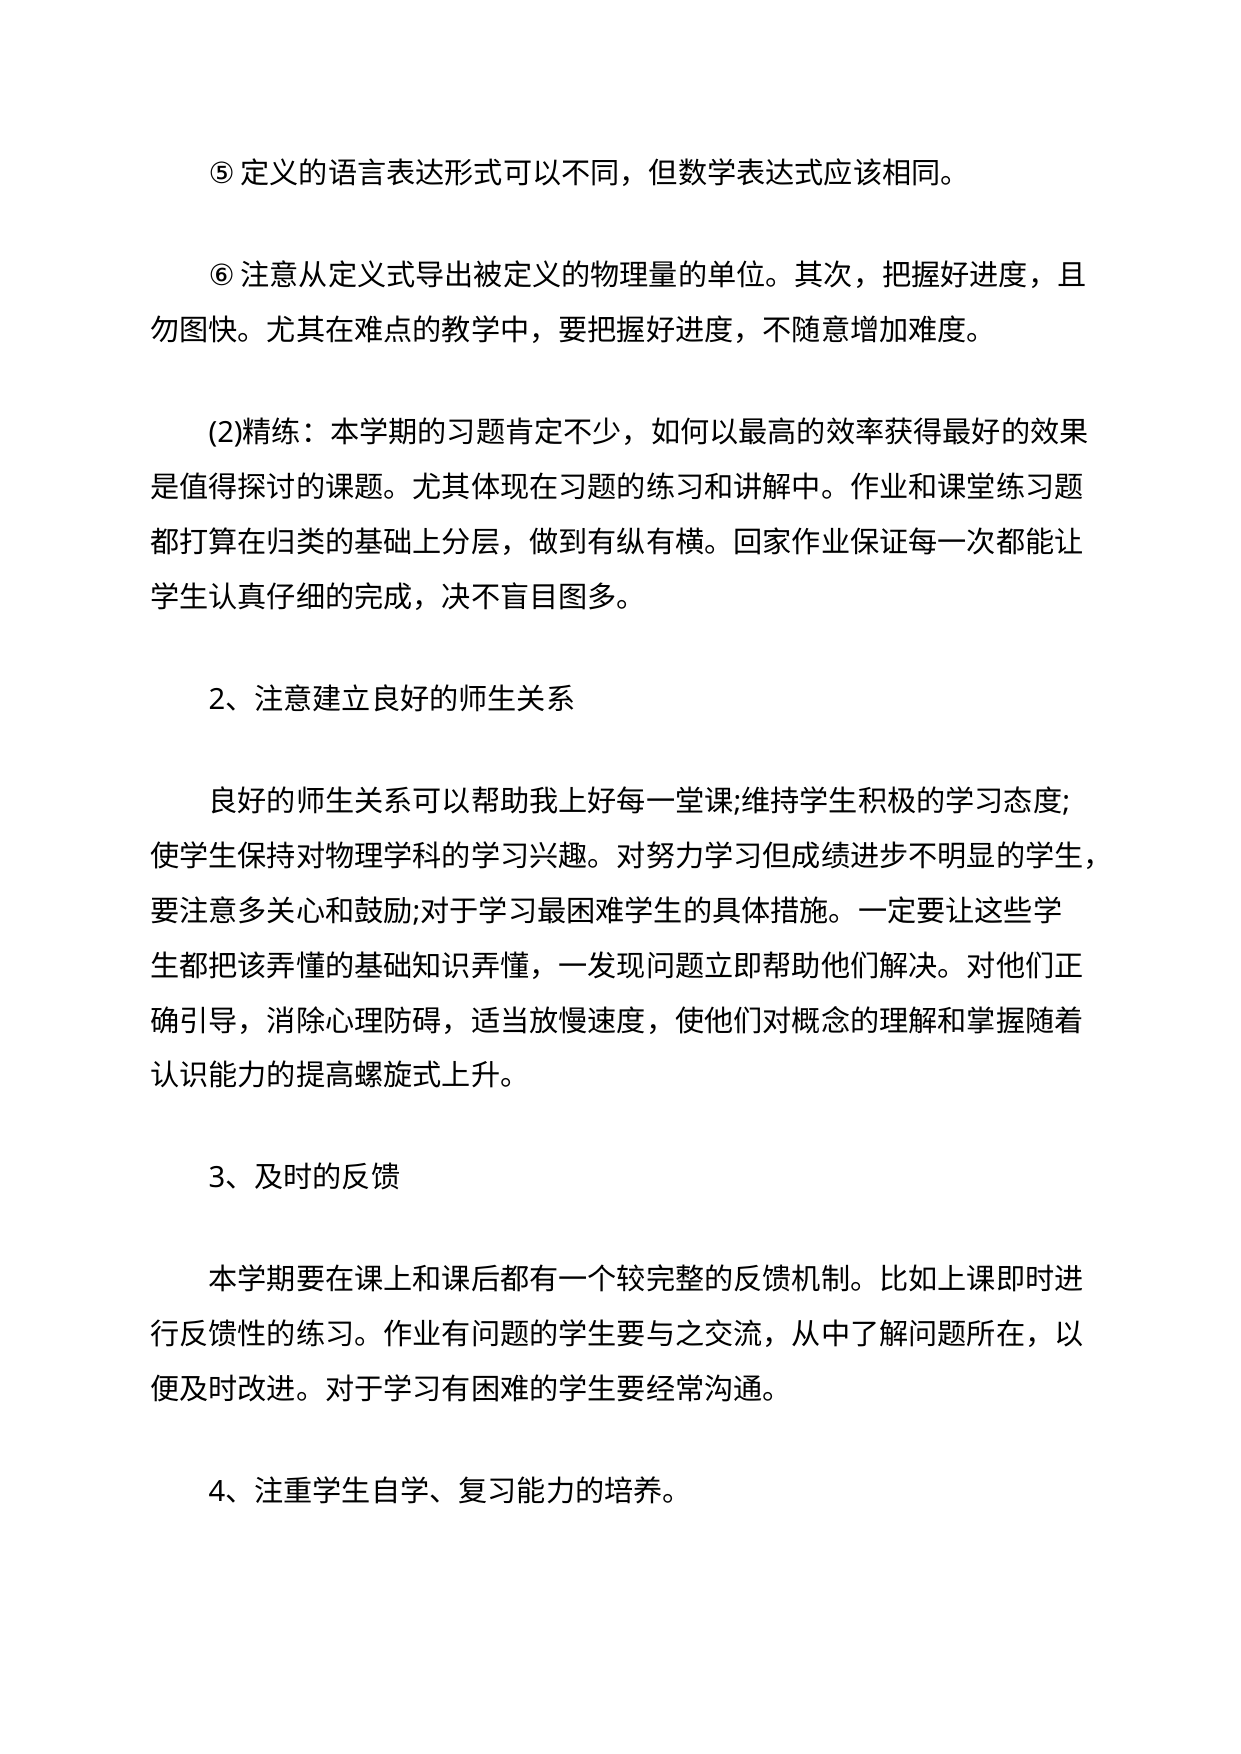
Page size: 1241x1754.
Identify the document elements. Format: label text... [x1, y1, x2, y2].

text ⑤定义的语言表达形式可以不同，但数学表达式应该相同。 [150, 150, 1090, 192]
text 本学期要在课上和课后都有一个较完整的反馈机制。比如上课即时进行反馈性的练习。作业有问题的学生要与之交流，从中了解问题所在，以便及时改进。对于学习有困难的学生要经常沟通。 [150, 1256, 1090, 1408]
text 良好的师生关系可以帮助我上好每一堂课;维持学生积极的学习态度;使学生保持对物理学科的学习兴趣。对努力学习但成绩进步不明显的学生，要注意多关心和鼓励;对于学习最困难学生的具体措施。一定要让这些学生都把该弄懂的基础知识弄懂，一发现问题立即帮助他们解决。对他们正确引导，消除心理防碍，适当放慢速度，使他们对概念的理解和掌握随着认识能力的提高螺旋式上升。 [150, 777, 1090, 1094]
text 4、注重学生自学、复习能力的培养。 [150, 1467, 1090, 1510]
text ⑥注意从定义式导出被定义的物理量的单位。其次，把握好进度，且勿图快。尤其在难点的教学中，要把握好进度，不随意增加难度。 [150, 252, 1090, 349]
text (2)精练：本学期的习题肯定不少，如何以最高的效率获得最好的效果是值得探讨的课题。尤其体现在习题的练习和讲解中。作业和课堂练习题都打算在归类的基础上分层，做到有纵有横。回家作业保证每一次都能让学生认真仔细的完成，决不盲目图多。 [150, 409, 1090, 616]
text 3、及时的反馈 [150, 1154, 1090, 1196]
text 2、注意建立良好的师生关系 [150, 675, 1090, 718]
